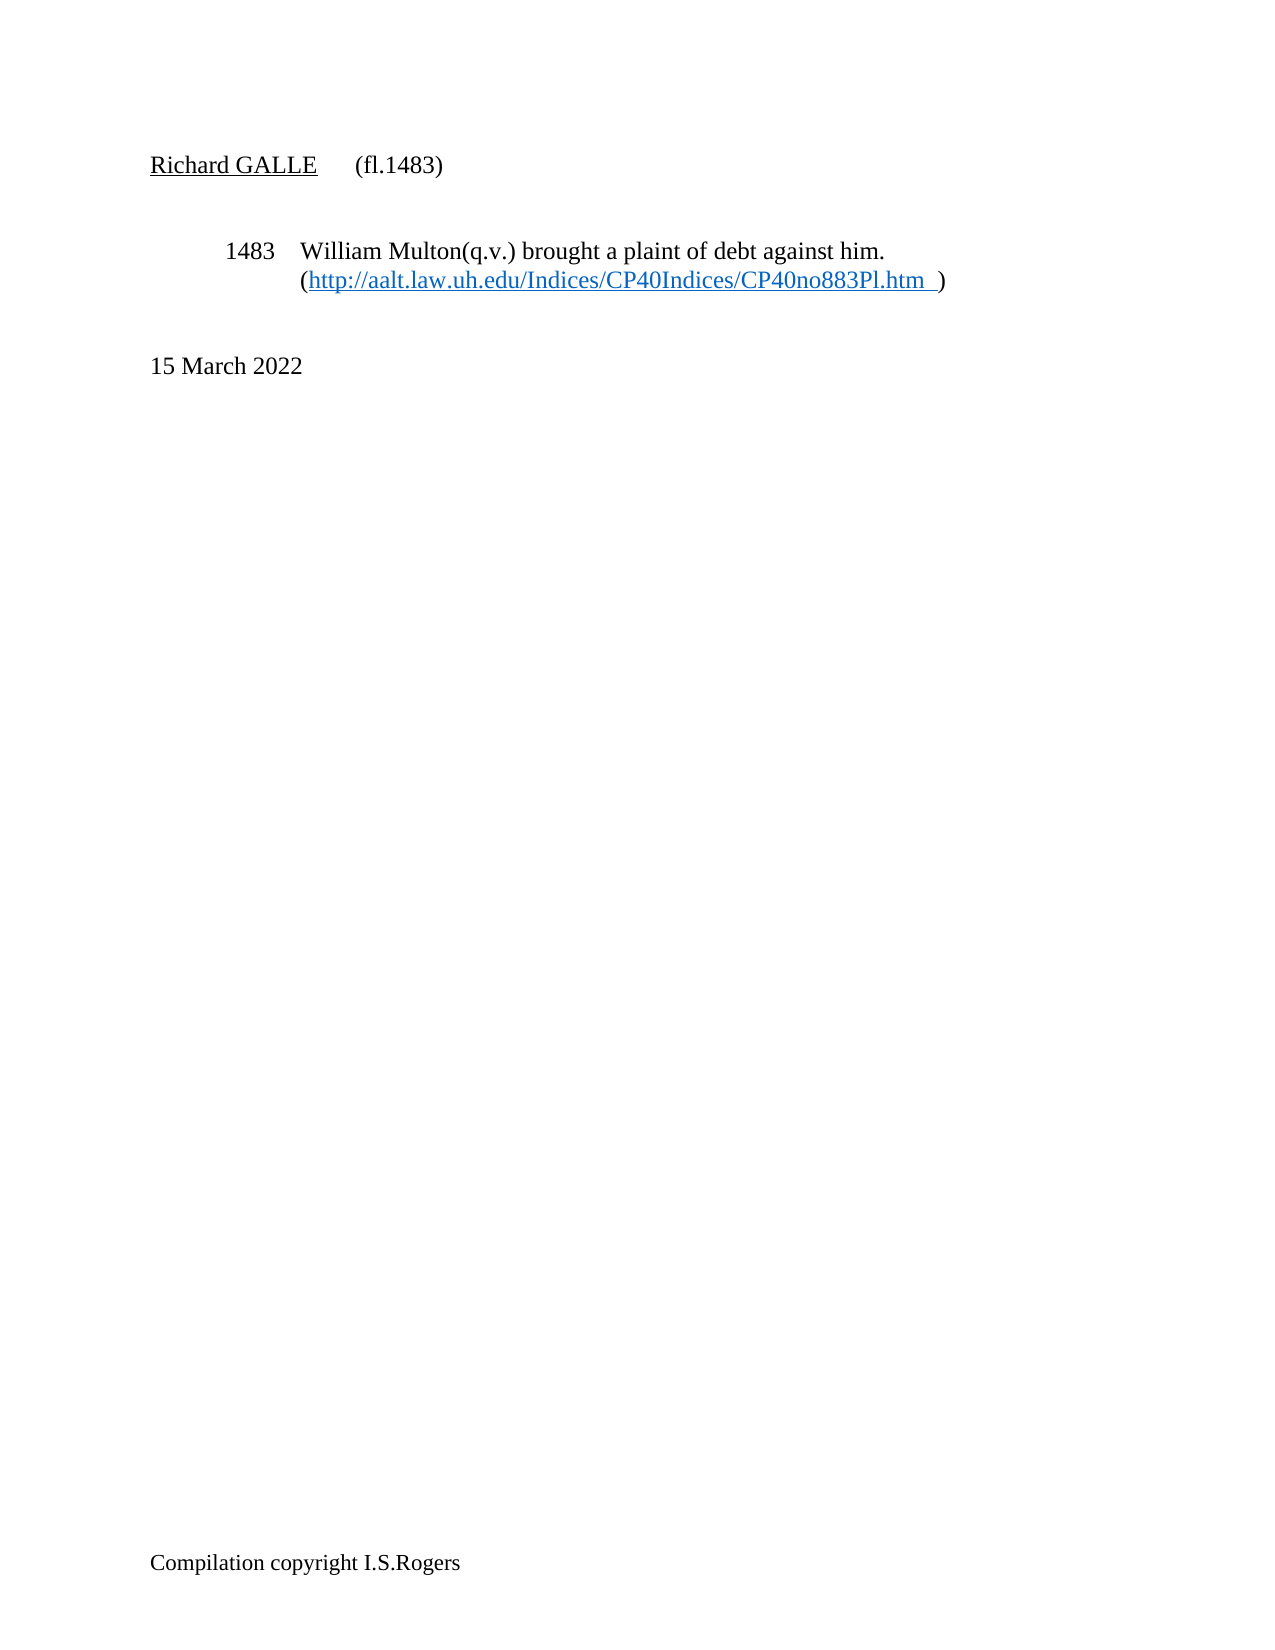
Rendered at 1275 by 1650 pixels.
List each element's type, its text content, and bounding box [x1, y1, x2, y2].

text Richard GALLE (fl.1483) [150, 150, 1125, 179]
text (http://aalt.law.uh.edu/Indices/CP40Indices/CP40no883Pl.htm ) [150, 265, 1125, 294]
text 15 March 2022 [150, 351, 1125, 380]
text 1483 William Multon(q.v.) brought a plaint of debt against him. [150, 236, 1125, 265]
